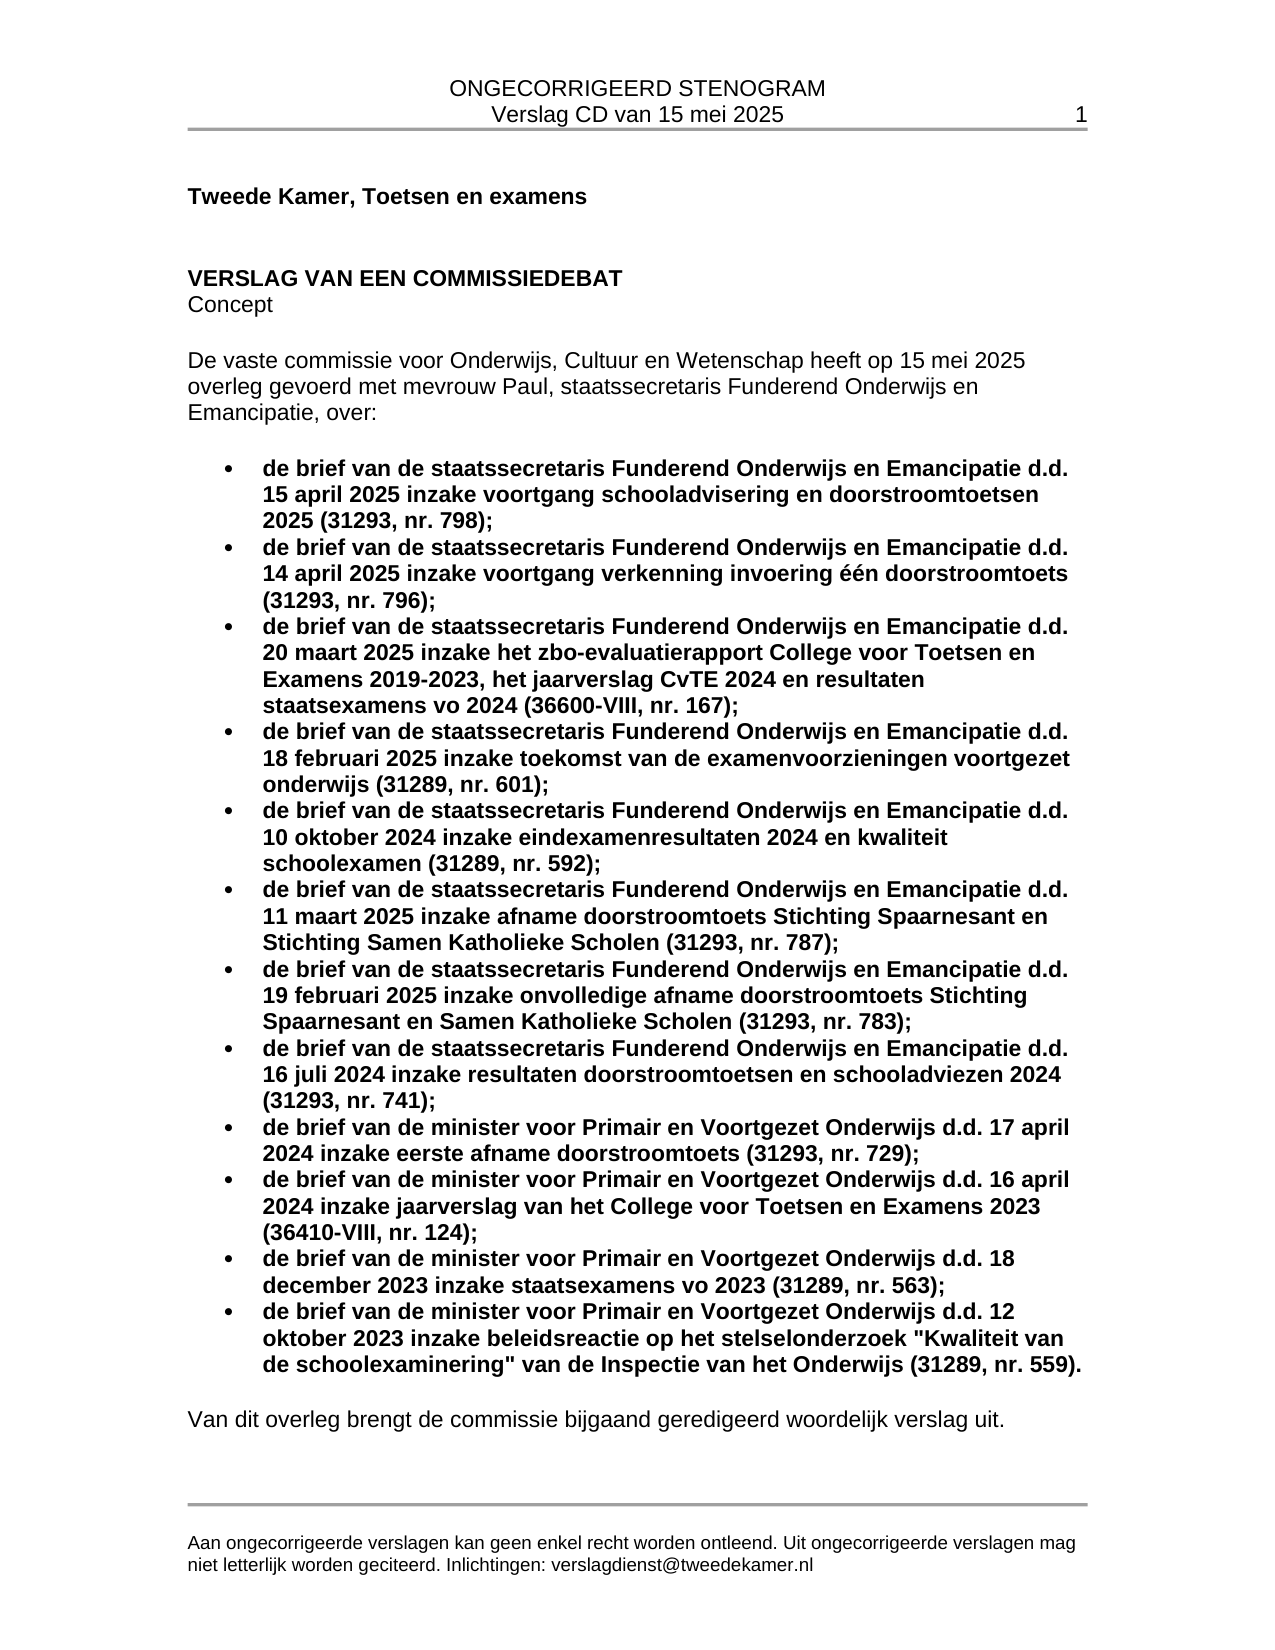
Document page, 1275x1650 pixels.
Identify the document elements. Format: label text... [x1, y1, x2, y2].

list de brief van de minister voor Primair en Voortgezet Onderwijs d.d. 18 december 2023 inzake staatsexamens vo 2023 (31289, nr. 563); [225, 1245, 1087, 1298]
text De vaste commissie voor Onderwijs, Cultuur en Wetenschap heeft op 15 mei 2025 overleg gevoerd met mevrouw Paul, staatssecretaris Funderend Onderwijs en Emancipatie, over: [187, 347, 1087, 426]
text Van dit overleg brengt de commissie bijgaand geredigeerd woordelijk verslag uit. [187, 1406, 1087, 1433]
list de brief van de staatssecretaris Funderend Onderwijs en Emancipatie d.d. 18 februari 2025 inzake toekomst van de examenvoorzieningen voortgezet onderwijs (31289, nr. 601); [225, 718, 1087, 797]
text Tweede Kamer, Toetsen en examens [187, 156, 1087, 209]
list de brief van de minister voor Primair en Voortgezet Onderwijs d.d. 12 oktober 2023 inzake beleidsreactie op het stelselonderzoek "Kwaliteit van de schoolexaminering" van de Inspectie van het Onderwijs (31289, nr. 559). [225, 1298, 1087, 1377]
list de brief van de minister voor Primair en Voortgezet Onderwijs d.d. 16 april 2024 inzake jaarverslag van het College voor Toetsen en Examens 2023 (36410-VIII, nr. 124); [225, 1166, 1087, 1245]
list de brief van de staatssecretaris Funderend Onderwijs en Emancipatie d.d. 20 maart 2025 inzake het zbo-evaluatierapport College voor Toetsen en Examens 2019-2023, het jaarverslag CvTE 2024 en resultaten staatsexamens vo 2024 (36600-VIII, nr. 167); [225, 613, 1087, 718]
list de brief van de staatssecretaris Funderend Onderwijs en Emancipatie d.d. 16 juli 2024 inzake resultaten doorstroomtoetsen en schooladviezen 2024 (31293, nr. 741); [225, 1034, 1087, 1114]
text VERSLAG VAN EEN COMMISSIEDEBAT Concept [187, 238, 1087, 317]
list de brief van de staatssecretaris Funderend Onderwijs en Emancipatie d.d. 15 april 2025 inzake voortgang schooladvisering en doorstroomtoetsen 2025 (31293, nr. 798); [225, 455, 1087, 534]
list de brief van de staatssecretaris Funderend Onderwijs en Emancipatie d.d. 11 maart 2025 inzake afname doorstroomtoets Stichting Spaarnesant en Stichting Samen Katholieke Scholen (31293, nr. 787); [225, 876, 1087, 956]
list de brief van de minister voor Primair en Voortgezet Onderwijs d.d. 17 april 2024 inzake eerste afname doorstroomtoets (31293, nr. 729); [225, 1114, 1087, 1166]
list de brief van de staatssecretaris Funderend Onderwijs en Emancipatie d.d. 19 februari 2025 inzake onvolledige afname doorstroomtoets Stichting Spaarnesant en Samen Katholieke Scholen (31293, nr. 783); [225, 956, 1087, 1034]
list de brief van de staatssecretaris Funderend Onderwijs en Emancipatie d.d. 14 april 2025 inzake voortgang verkenning invoering één doorstroomtoets (31293, nr. 796); [225, 534, 1087, 613]
list de brief van de staatssecretaris Funderend Onderwijs en Emancipatie d.d. 10 oktober 2024 inzake eindexamenresultaten 2024 en kwaliteit schoolexamen (31289, nr. 592); [225, 797, 1087, 876]
